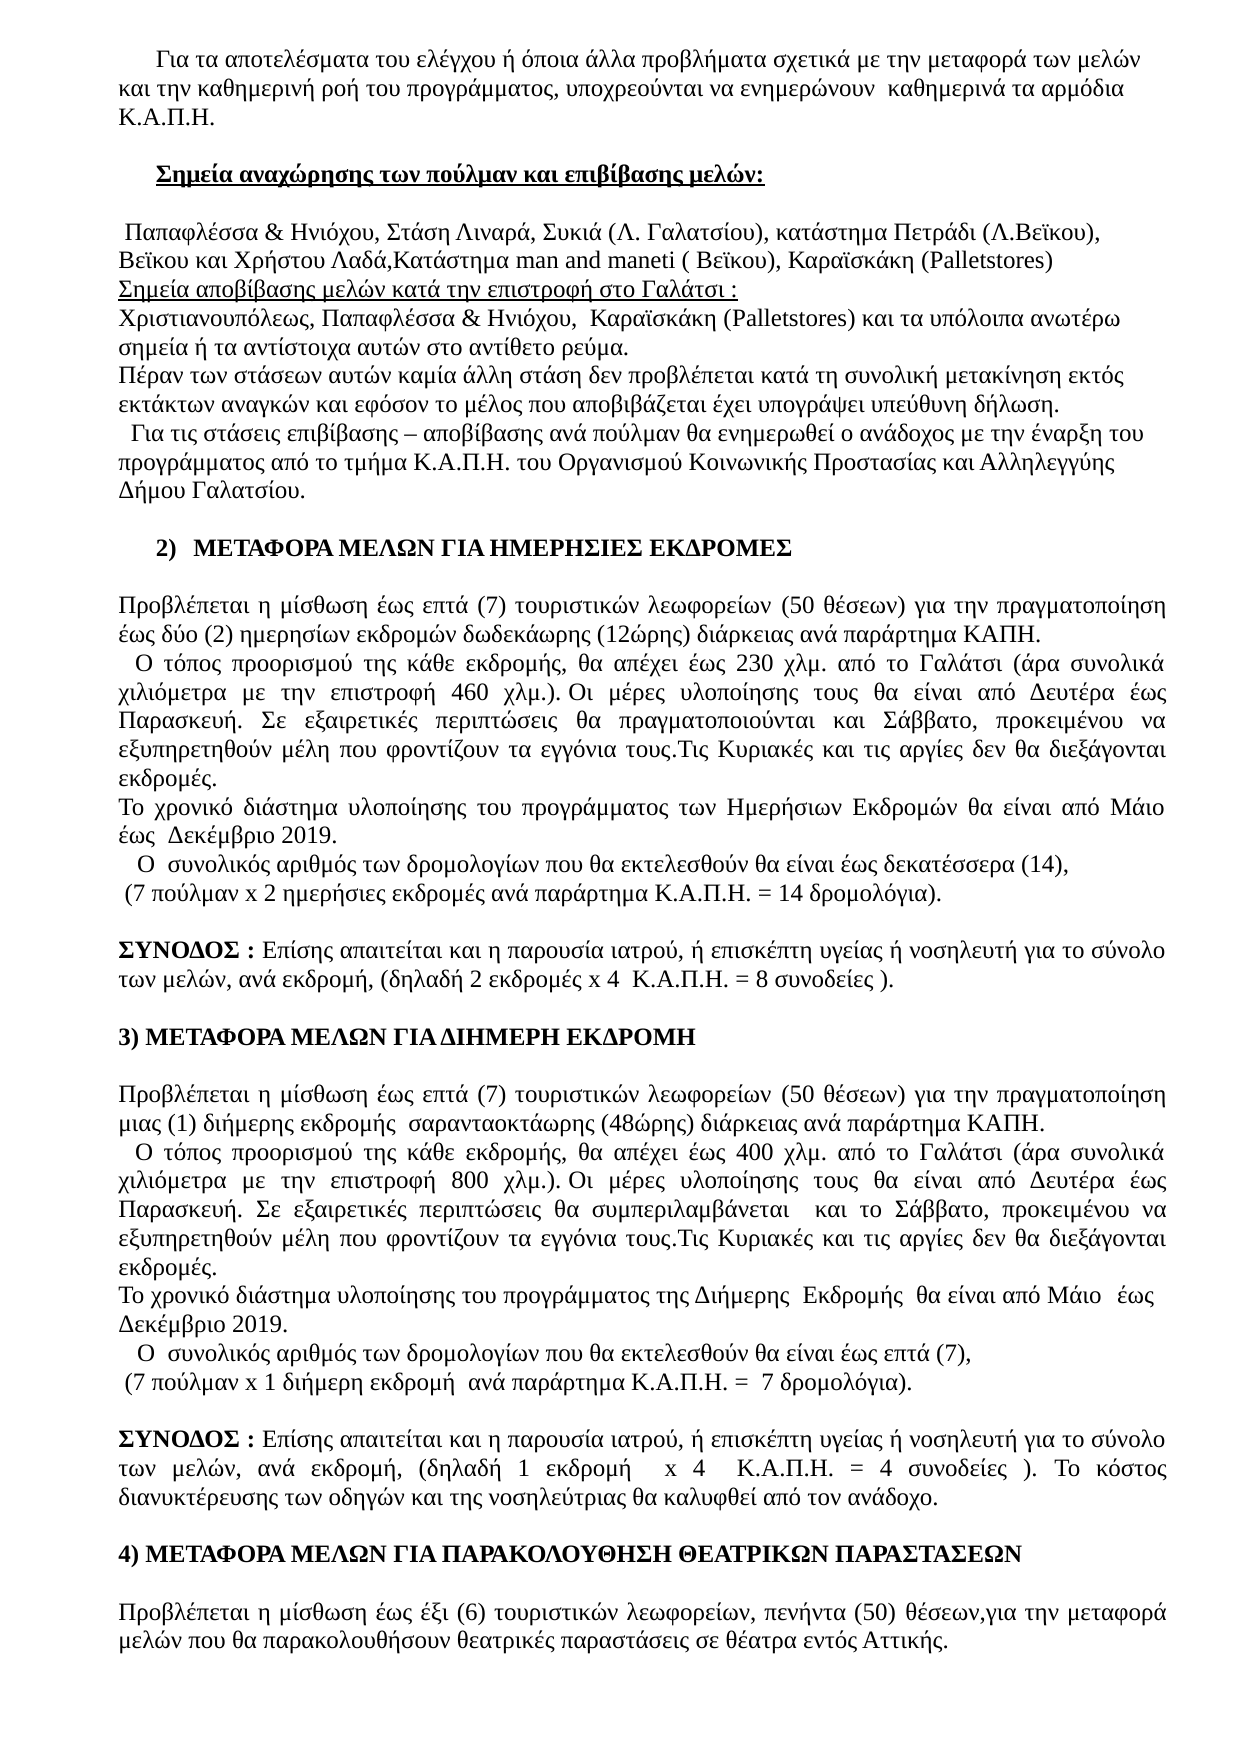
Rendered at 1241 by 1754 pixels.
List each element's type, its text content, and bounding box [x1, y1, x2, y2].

text Πέραν των στάσεων αυτών καμία άλλη στάση δεν προβλέπεται κατά τη συνολική μετακίνηση εκτός εκτάκτων αναγκών και εφόσον το μέλος που αποβιβάζεται έχει υπογράψει υπεύθυνη δήλωση. [118, 361, 1167, 418]
text Ο τόπος προορισμού της κάθε εκδρομής, θα απέχει έως 400 χλμ. από το Γαλάτσι (άρα συνολικά χιλιόμετρα με την επιστροφή 800 χλμ.). Οι μέρες υλοποίησης τους θα είναι από Δευτέρα έως Παρασκευή. Σε εξαιρετικές περιπτώσεις θα συμπεριλαμβάνεται και το Σάββατο, προκειμένου να εξυπηρετηθούν μέλη που φροντίζουν τα εγγόνια τους.Τις Κυριακές και τις αργίες δεν θα διεξάγονται εκδρομές. [118, 1137, 1167, 1281]
text (7 πούλμαν x 2 ημερήσιες εκδρομές ανά παράρτημα Κ.Α.Π.Η. = 14 δρομολόγια). [118, 878, 1167, 907]
text Για τις στάσεις επιβίβασης – αποβίβασης ανά πούλμαν θα ενημερωθεί ο ανάδοχος με την έναρξη του προγράμματος από το τμήμα Κ.Α.Π.Η. του Οργανισμού Κοινωνικής Προστασίας και Αλληλεγγύης Δήμου Γαλατσίου. [118, 418, 1167, 504]
text Προβλέπεται η μίσθωση έως επτά (7) τουριστικών λεωφορείων (50 θέσεων) για την πραγματοποίηση μιας (1) διήμερης εκδρομής σαρανταοκτάωρης (48ώρης) διάρκειας ανά παράρτημα ΚΑΠΗ. [118, 1079, 1167, 1137]
text Το χρονικό διάστημα υλοποίησης του προγράμματος των Ημερήσιων Εκδρομών θα είναι από Μάιο έως Δεκέμβριο 2019. [118, 792, 1167, 849]
text ΣΥΝΟΔΟΣ : Επίσης απαιτείται και η παρουσία ιατρού, ή επισκέπτη υγείας ή νοσηλευτή για το σύνολο των μελών, ανά εκδρομή, (δηλαδή 1 εκδρομή x 4 Κ.Α.Π.Η. = 4 συνοδείες ). To κόστος διανυκτέρευσης των οδηγών και της νοσηλεύτριας θα καλυφθεί από τον ανάδοχο. [118, 1424, 1167, 1511]
text Για τα αποτελέσματα του ελέγχου ή όποια άλλα προβλήματα σχετικά με την μεταφορά των μελών και την καθημερινή ροή του προγράμματος, υποχρεούνται να ενημερώνουν καθημερινά τα αρμόδια Κ.Α.Π.Η. [118, 44, 1167, 131]
list ΜΕΤΑΦΟΡΑ ΜΕΛΩΝ ΓΙΑ ΗΜΕΡΗΣΙΕΣ ΕΚΔΡΟΜΕΣ [156, 533, 1167, 562]
text (7 πούλμαν x 1 διήμερη εκδρομή ανά παράρτημα Κ.Α.Π.Η. = 7 δρομολόγια). [118, 1367, 1167, 1396]
text Χριστιανουπόλεως, Παπαφλέσσα & Ηνιόχου, Καραϊσκάκη (Palletstores) και τα υπόλοιπα ανωτέρω σημεία ή τα αντίστοιχα αυτών στο αντίθετο ρεύμα. [118, 303, 1167, 361]
text Προβλέπεται η μίσθωση έως επτά (7) τουριστικών λεωφορείων (50 θέσεων) για την πραγματοποίηση έως δύο (2) ημερησίων εκδρομών δωδεκάωρης (12ώρης) διάρκειας ανά παράρτημα ΚΑΠΗ. [118, 591, 1167, 648]
text 3) ΜΕΤΑΦΟΡΑ ΜΕΛΩΝ ΓΙΑ ΔΙΗΜΕΡΗ ΕΚΔΡΟΜΗ [118, 1022, 1167, 1051]
text Ο τόπος προορισμού της κάθε εκδρομής, θα απέχει έως 230 χλμ. από το Γαλάτσι (άρα συνολικά χιλιόμετρα με την επιστροφή 460 χλμ.). Οι μέρες υλοποίησης τους θα είναι από Δευτέρα έως Παρασκευή. Σε εξαιρετικές περιπτώσεις θα πραγματοποιούνται και Σάββατο, προκειμένου να εξυπηρετηθούν μέλη που φροντίζουν τα εγγόνια τους.Τις Κυριακές και τις αργίες δεν θα διεξάγονται εκδρομές. [118, 648, 1167, 792]
text 4) ΜΕΤΑΦΟΡΑ ΜΕΛΩΝ ΓΙΑ ΠΑΡΑΚΟΛΟΥΘΗΣΗ ΘΕΑΤΡΙΚΩΝ ΠΑΡΑΣΤΑΣΕΩΝ [118, 1539, 1167, 1568]
text Σημεία αποβίβασης μελών κατά την επιστροφή στο Γαλάτσι : [118, 274, 1167, 303]
text Ο συνολικός αριθμός των δρομολογίων που θα εκτελεσθούν θα είναι έως δεκατέσσερα (14), [118, 849, 1167, 878]
text Προβλέπεται η μίσθωση έως έξι (6) τουριστικών λεωφορείων, πενήντα (50) θέσεων,για την μεταφορά μελών που θα παρακολουθήσουν θεατρικές παραστάσεις σε θέατρα εντός Αττικής. [118, 1597, 1167, 1654]
text ΣΥΝΟΔΟΣ : Επίσης απαιτείται και η παρουσία ιατρού, ή επισκέπτη υγείας ή νοσηλευτή για το σύνολο των μελών, ανά εκδρομή, (δηλαδή 2 εκδρομές x 4 Κ.Α.Π.Η. = 8 συνοδείες ). [118, 936, 1167, 993]
text Παπαφλέσσα & Ηνιόχου, Στάση Λιναρά, Συκιά (Λ. Γαλατσίου), κατάστημα Πετράδι (Λ.Βεϊκου), Bεϊκου και Χρήστου Λαδά,Κατάστημα man and maneti ( Βεϊκου), Καραϊσκάκη (Palletstores) [118, 217, 1167, 274]
text Ο συνολικός αριθμός των δρομολογίων που θα εκτελεσθούν θα είναι έως επτά (7), [118, 1338, 1167, 1367]
text Σημεία αναχώρησης των πούλμαν και επιβίβασης μελών: [118, 159, 1167, 188]
text Το χρονικό διάστημα υλοποίησης του προγράμματος της Διήμερης Εκδρομής θα είναι από Μάιο έως Δεκέμβριο 2019. [118, 1281, 1167, 1338]
